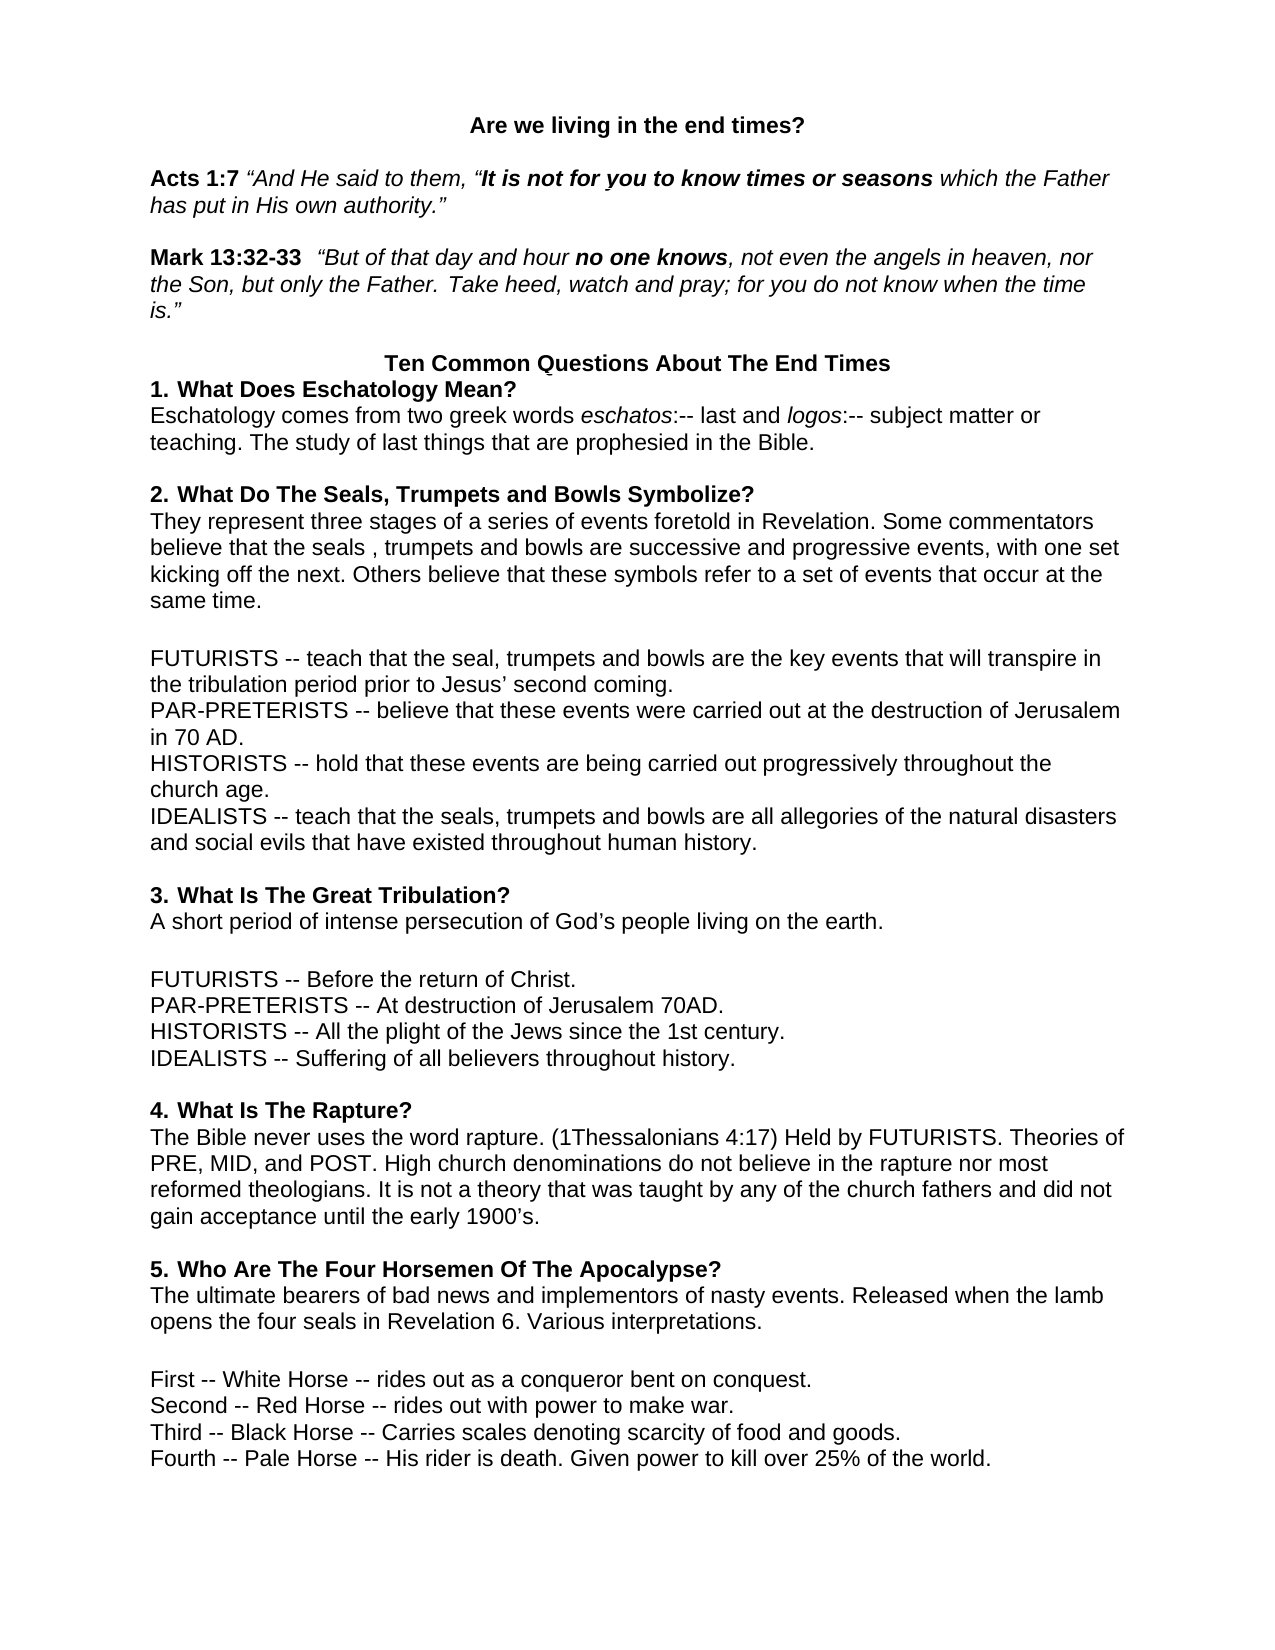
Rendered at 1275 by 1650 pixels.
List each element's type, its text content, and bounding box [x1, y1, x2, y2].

text FUTURISTS -- teach that the seal, trumpets and bowls are the key events that will transpire in the tribulation period prior to Jesus’ second coming. [150, 644, 1125, 697]
text Are we living in the end times? [150, 112, 1125, 139]
text Eschatology comes from two greek words eschatos:-- last and logos:-- subject matter or teaching. The study of last things that are prophesied in the Bible. [150, 402, 1125, 455]
text IDEALISTS -- Suffering of all believers throughout history. [150, 1045, 1125, 1071]
text Third -- Black Horse -- Carries scales denoting scarcity of food and goods. [150, 1418, 1125, 1445]
text HISTORISTS -- hold that these events are being carried out progressively throughout the church age. [150, 750, 1125, 803]
list Who Are The Four Horsemen Of The Apocalypse? [150, 1256, 1125, 1282]
list What Is The Great Tribulation? [150, 882, 1125, 908]
text Fourth -- Pale Horse -- His rider is death. Given power to kill over 25% of the world. [150, 1445, 1125, 1471]
text Mark 13:32-33 “But of that day and hour no one knows, not even the angels in heaven, nor the Son, but only the Father. Take heed, watch and pray; for you do not know when the time is.” [150, 244, 1125, 323]
text FUTURISTS -- Before the return of Christ. [150, 966, 1125, 992]
list What Do The Seals, Trumpets and Bowls Symbolize? [150, 481, 1125, 508]
text Acts 1:7 “And He said to them, “It is not for you to know times or seasons which the Father has put in His own authority.” [150, 165, 1125, 218]
text PAR-PRETERISTS -- believe that these events were carried out at the destruction of Jerusalem in 70 AD. [150, 697, 1125, 750]
list What Is The Rapture? [150, 1097, 1125, 1124]
text IDEALISTS -- teach that the seals, trumpets and bowls are all allegories of the natural disasters and social evils that have existed throughout human history. [150, 803, 1125, 855]
list What Does Eschatology Mean? [150, 376, 1125, 402]
text A short period of intense persecution of God’s people living on the earth. [150, 908, 1125, 934]
text First -- White Horse -- rides out as a conqueror bent on conquest. [150, 1366, 1125, 1392]
text The Bible never uses the word rapture. (1Thessalonians 4:17) Held by FUTURISTS. Theories of PRE, MID, and POST. High church denominations do not believe in the rapture nor most reformed theologians. It is not a theory that was taught by any of the church fathers and did not gain acceptance until the early 1900’s. [150, 1124, 1125, 1229]
text The ultimate bearers of bad news and implementors of nasty events. Released when the lamb opens the four seals in Revelation 6. Various interpretations. [150, 1282, 1125, 1334]
text HISTORISTS -- All the plight of the Jews since the 1st century. [150, 1018, 1125, 1045]
text They represent three stages of a series of events foretold in Revelation. Some commentators believe that the seals , trumpets and bowls are successive and progressive events, with one set kicking off the next. Others believe that these symbols refer to a set of events that occur at the same time. [150, 508, 1125, 613]
text PAR-PRETERISTS -- At destruction of Jerusalem 70AD. [150, 992, 1125, 1018]
text Ten Common Questions About The End Times [150, 350, 1125, 376]
text Second -- Red Horse -- rides out with power to make war. [150, 1392, 1125, 1418]
